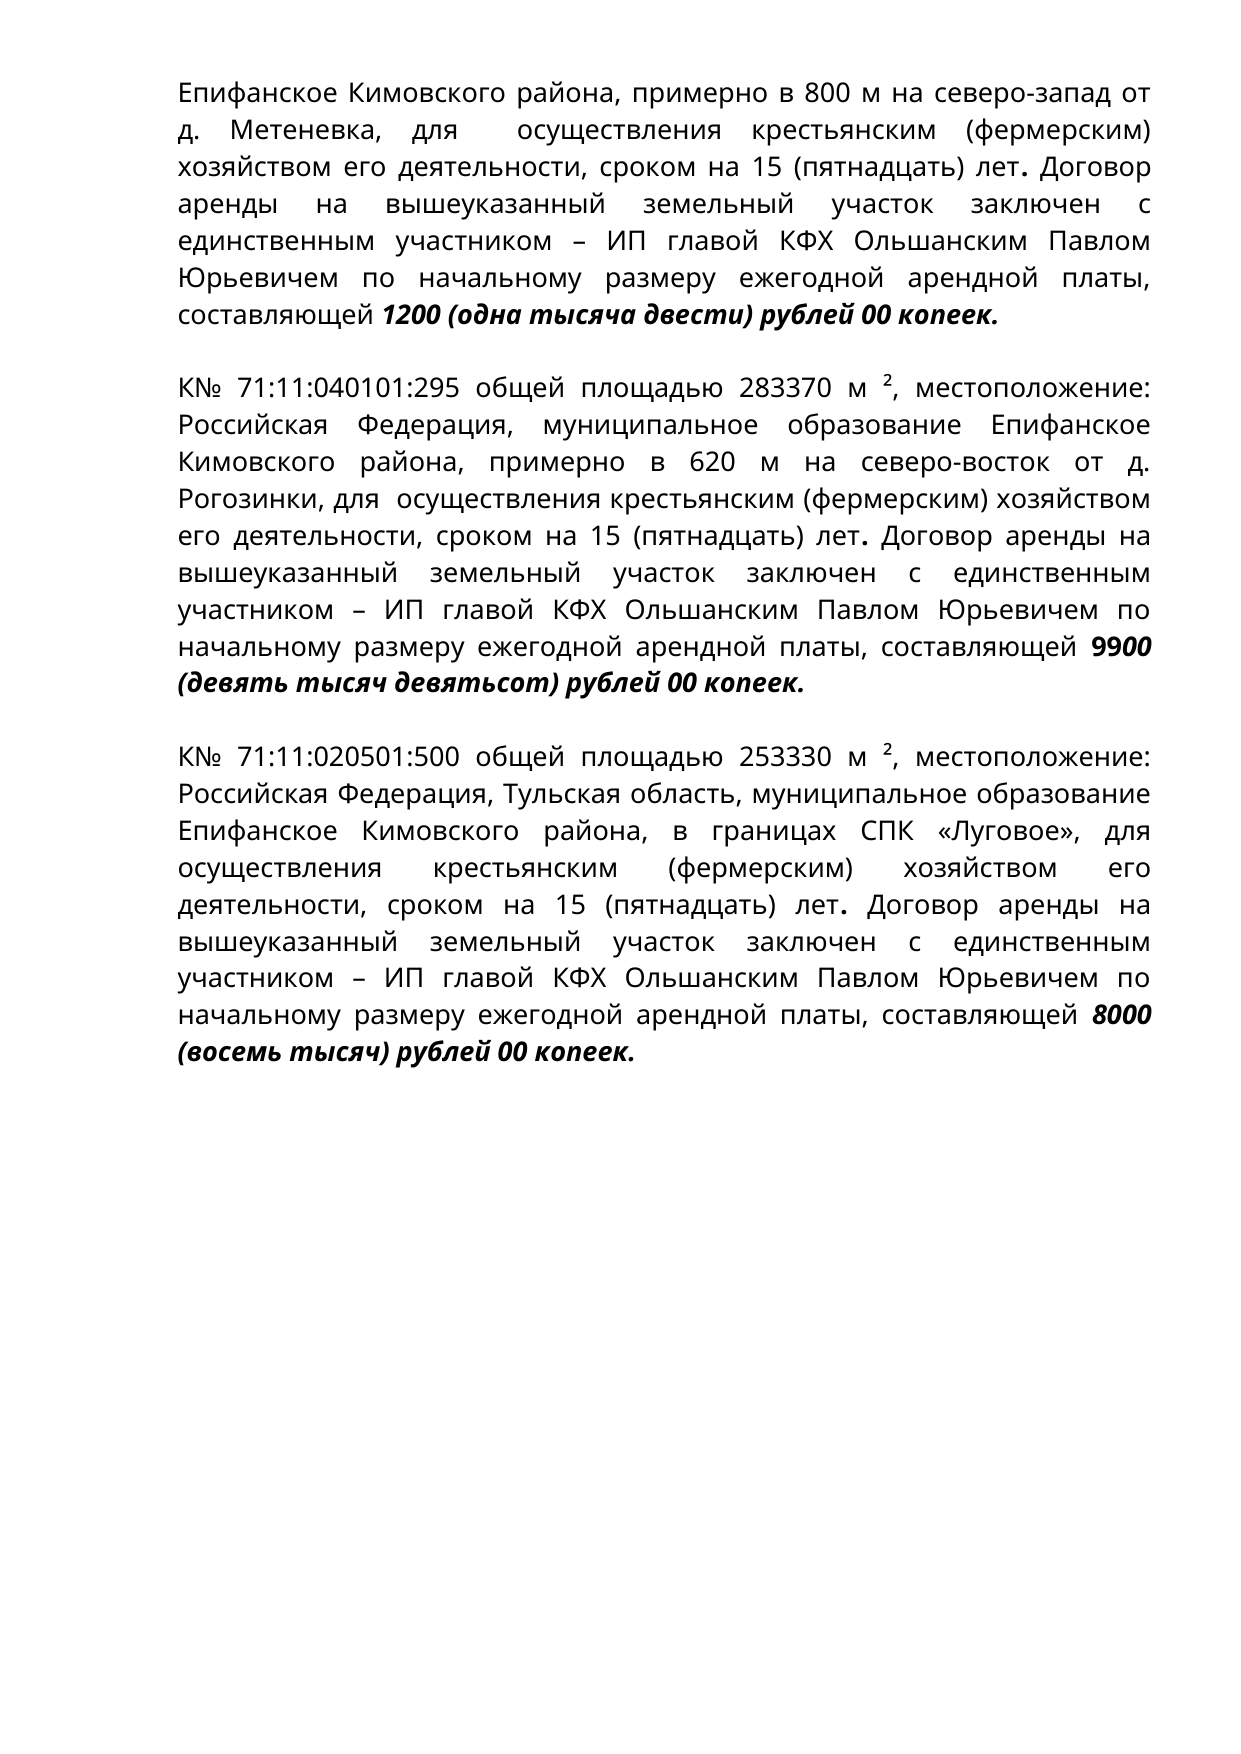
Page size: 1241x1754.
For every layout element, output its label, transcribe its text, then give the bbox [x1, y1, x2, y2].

text К№ 71:11:020501:500 общей площадью 253330 м ², местоположение: Российская Федерация, Тульская область, муниципальное образование Епифанское Кимовского района, в границах СПК «Луговое», для осуществления крестьянским (фермерским) хозяйством его деятельности, сроком на 15 (пятнадцать) лет. Договор аренды на вышеуказанный земельный участок заключен с единственным участником – ИП главой КФХ Ольшанским Павлом Юрьевичем по начальному размеру ежегодной арендной платы, составляющей 8000 (восемь тысяч) рублей 00 копеек. [177, 738, 1152, 1069]
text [177, 74, 1152, 332]
text К№ 71:11:040101:295 общей площадью 283370 м ², местоположение: Российская Федерация, муниципальное образование Епифанское Кимовского района, примерно в 620 м на северо-восток от д. Рогозинки, для осуществления крестьянским (фермерским) хозяйством его деятельности, сроком на 15 (пятнадцать) лет. Договор аренды на вышеуказанный земельный участок заключен с единственным участником – ИП главой КФХ Ольшанским Павлом Юрьевичем по начальному размеру ежегодной арендной платы, составляющей 9900 (девять тысяч девятьсот) рублей 00 копеек. [177, 369, 1152, 701]
